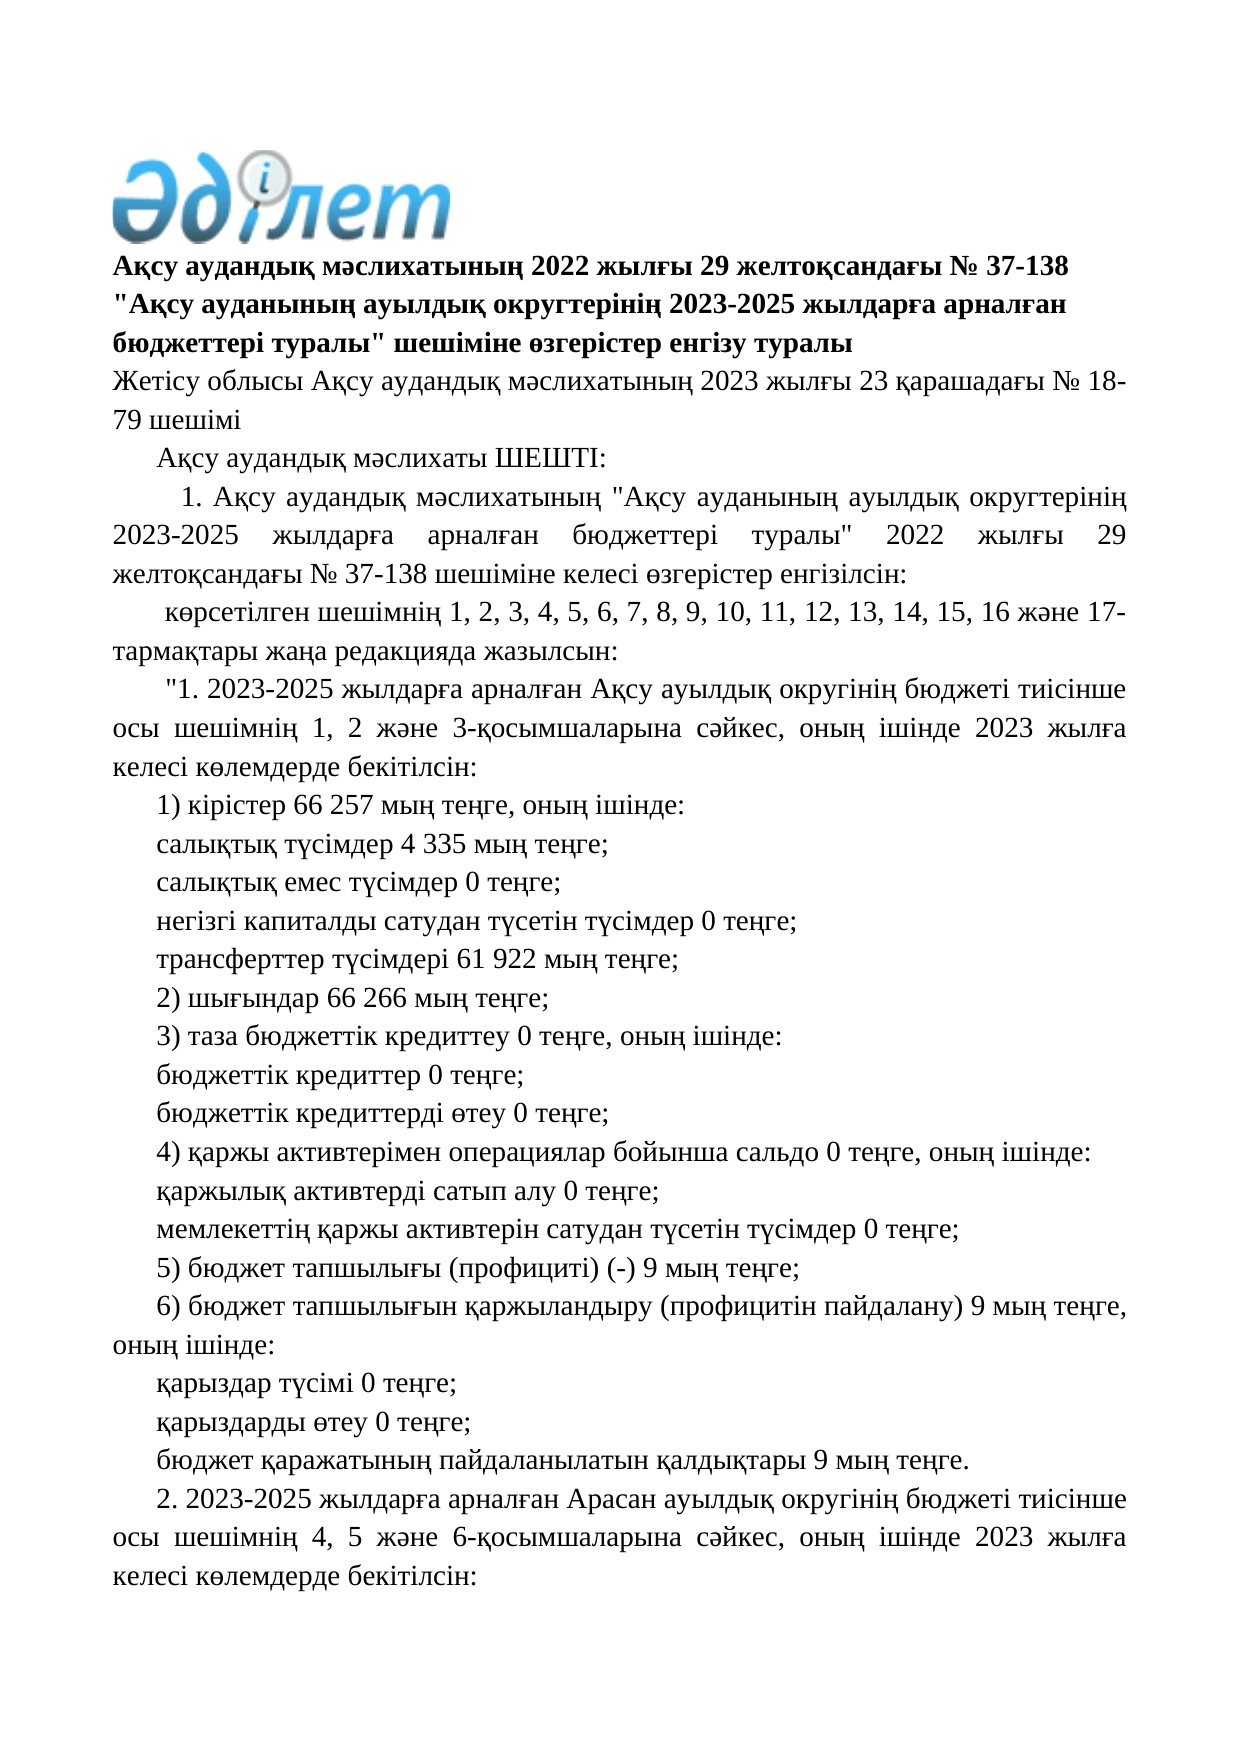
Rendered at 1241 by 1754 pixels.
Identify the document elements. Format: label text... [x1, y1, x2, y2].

text 4) қаржы активтерімен операциялар бойынша сальдо 0 теңге, оның ішінде: [112, 1134, 1128, 1168]
text Ақсу аудандық мәслихаты ШЕШТІ: [112, 440, 1128, 474]
text Жетісу облысы Ақсу аудандық мәслихатының 2023 жылғы 23 қарашадағы № 18-79 шешімі [112, 363, 1128, 435]
text бюджет қаражатының пайдаланылатын қалдықтары 9 мың теңге. [112, 1442, 1128, 1476]
picture [112, 150, 451, 244]
text 1. Ақсу аудандық мәслихатының "Ақсу ауданының ауылдық округтерінің 2023-2025 жылдарға арналған бюджеттері туралы" 2022 жылғы 29 желтоқсандағы № 37-138 шешіміне келесі өзгерістер енгізілсін: [112, 479, 1128, 589]
text көрсетілген шешімнің 1, 2, 3, 4, 5, 6, 7, 8, 9, 10, 11, 12, 13, 14, 15, 16 және 17-тармақтары жаңа редакцияда жазылсын: [112, 594, 1128, 667]
text қарыздарды өтеу 0 теңге; [112, 1404, 1128, 1437]
text 1) кірістер 66 257 мың теңге, оның ішінде: [112, 787, 1128, 821]
text 3) таза бюджеттік кредиттеу 0 теңге, оның ішінде: [112, 1018, 1128, 1052]
text бюджеттік кредиттерді өтеу 0 теңге; [112, 1096, 1128, 1129]
text 5) бюджет тапшылығы (профициті) (-) 9 мың теңге; [112, 1250, 1128, 1283]
text қаржылық активтерді сатып алу 0 теңге; [112, 1173, 1128, 1206]
text салықтық түсімдер 4 335 мың теңге; [112, 826, 1128, 859]
text мемлекеттің қаржы активтерін сатудан түсетін түсімдер 0 теңге; [112, 1211, 1128, 1245]
text бюджеттік кредиттер 0 теңге; [112, 1057, 1128, 1091]
text 2) шығындар 66 266 мың теңге; [112, 980, 1128, 1013]
text "1. 2023-2025 жылдарға арналған Ақсу ауылдық округінің бюджеті тиісінше осы шешімнің 1, 2 және 3-қосымшаларына сәйкес, оның ішінде 2023 жылға келесі көлемдерде бекітілсін: [112, 672, 1128, 782]
text салықтық емес түсімдер 0 теңге; [112, 864, 1128, 898]
text трансферттер түсімдері 61 922 мың теңге; [112, 941, 1128, 975]
text негізгі капиталды сатудан түсетін түсімдер 0 теңге; [112, 903, 1128, 936]
text Ақсу аудандық мәслихатының 2022 жылғы 29 желтоқсандағы № 37-138 "Ақсу ауданының ауылдық округтерінің 2023-2025 жылдарға арналған бюджеттері туралы" шешіміне өзгерістер енгізу туралы [112, 248, 1128, 358]
text 6) бюджет тапшылығын қаржыландыру (профицитін пайдалану) 9 мың теңге, оның ішінде: [112, 1288, 1128, 1360]
text 2. 2023-2025 жылдарға арналған Арасан ауылдық округінің бюджеті тиісінше осы шешімнің 4, 5 және 6-қосымшаларына сәйкес, оның ішінде 2023 жылға келесі көлемдерде бекітілсін: [112, 1481, 1128, 1592]
text қарыздар түсімі 0 теңге; [112, 1365, 1128, 1399]
